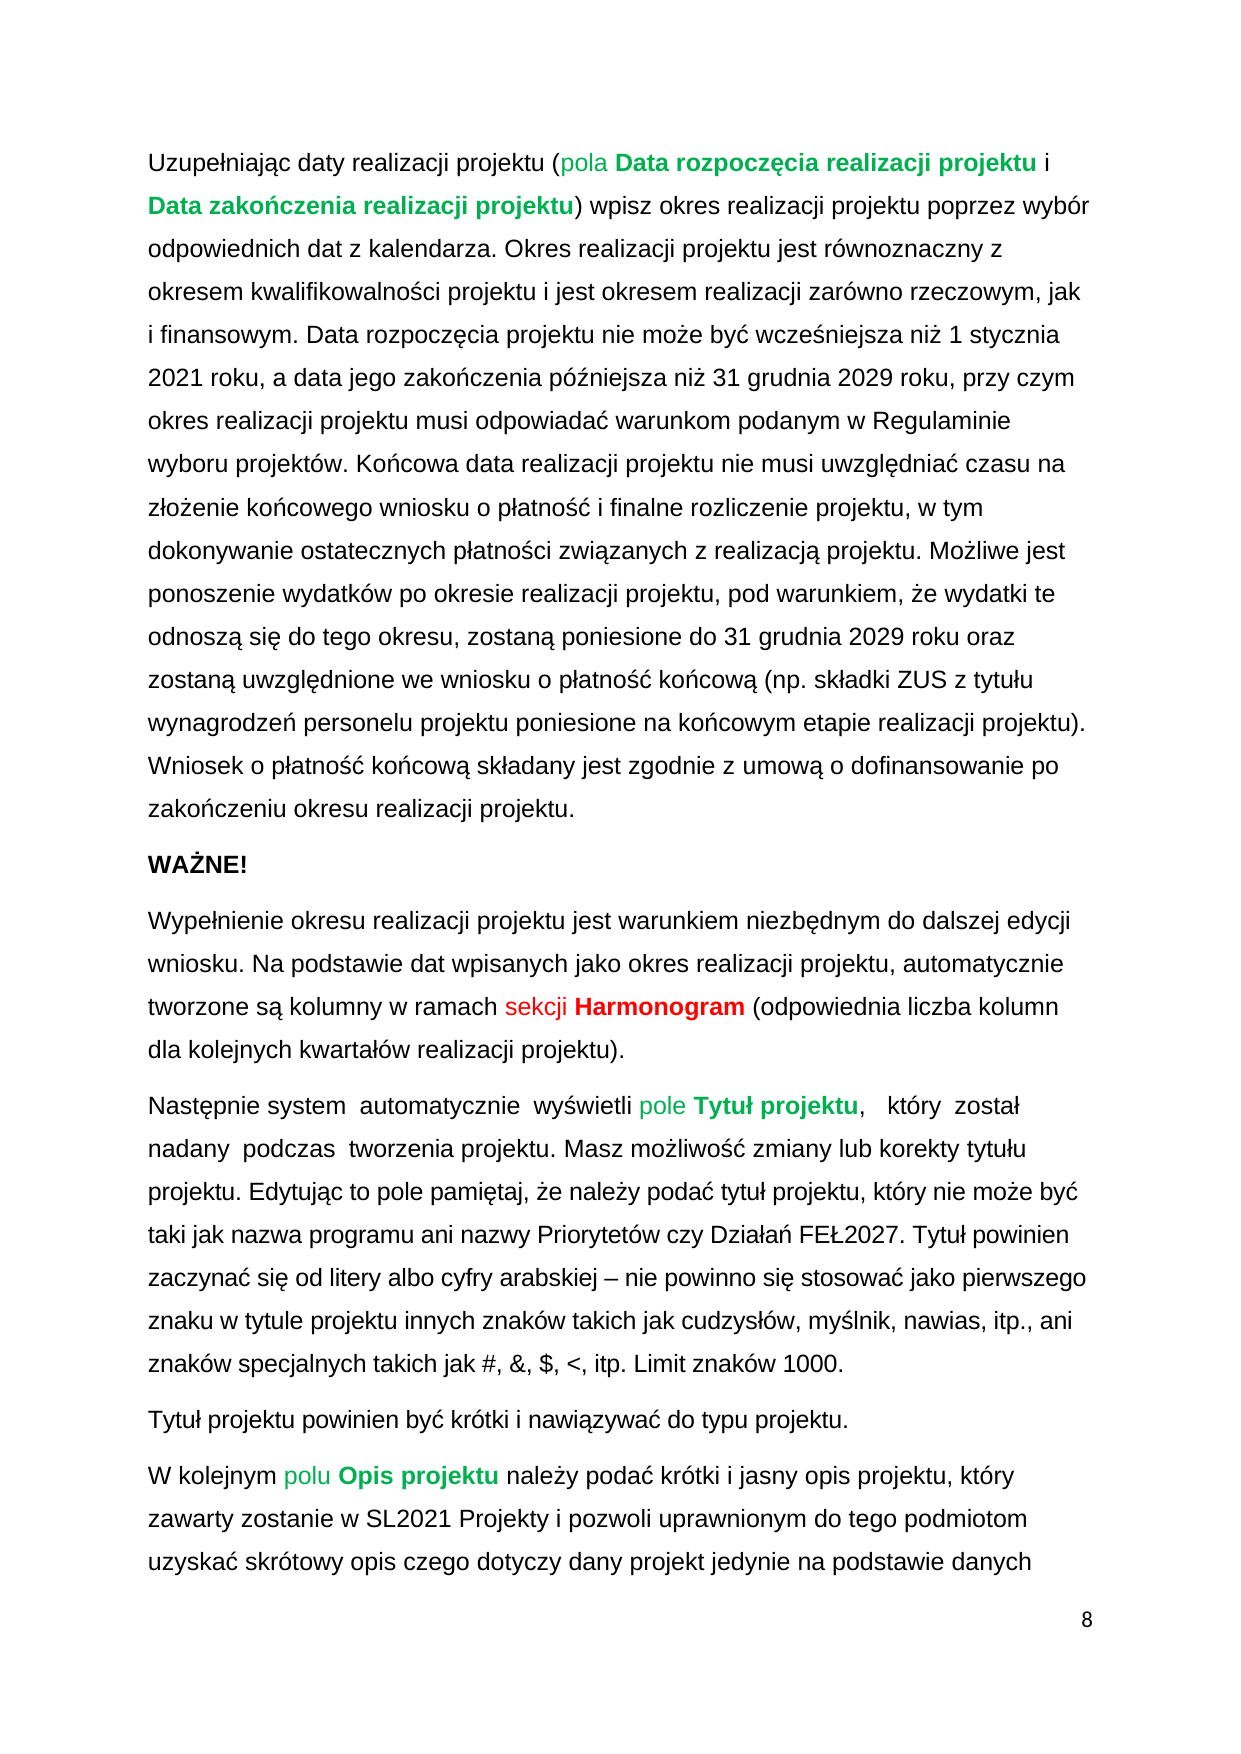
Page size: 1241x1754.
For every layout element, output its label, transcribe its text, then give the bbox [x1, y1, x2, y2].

text Tytuł projektu powinien być krótki i nawiązywać do typu projektu. [148, 1405, 1093, 1434]
text WAŻNE! [148, 850, 1093, 879]
text Wypełnienie okresu realizacji projektu jest warunkiem niezbędnym do dalszej edycji wniosku. Na podstawie dat wpisanych jako okres realizacji projektu, automatycznie tworzone są kolumny w ramach sekcji Harmonogram (odpowiednia liczba kolumn dla kolejnych kwartałów realizacji projektu). [148, 906, 1093, 1064]
text Następnie system automatycznie wyświetli pole Tytuł projektu, który został nadany podczas tworzenia projektu. Masz możliwość zmiany lub korekty tytułu projektu. Edytując to pole pamiętaj, że należy podać tytuł projektu, który nie może być taki jak nazwa programu ani nazwy Priorytetów czy Działań FEŁ2027. Tytuł powinien zaczynać się od litery albo cyfry arabskiej – nie powinno się stosować jako pierwszego znaku w tytule projektu innych znaków takich jak cudzysłów, myślnik, nawias, itp., ani znaków specjalnych takich jak #, &, $, <, itp. Limit znaków 1000. [148, 1091, 1093, 1378]
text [148, 1461, 1093, 1576]
text Uzupełniając daty realizacji projektu (pola Data rozpoczęcia realizacji projektu i Data zakończenia realizacji projektu) wpisz okres realizacji projektu poprzez wybór odpowiednich dat z kalendarza. Okres realizacji projektu jest równoznaczny z okresem kwalifikowalności projektu i jest okresem realizacji zarówno rzeczowym, jak i finansowym. Data rozpoczęcia projektu nie może być wcześniejsza niż 1 stycznia 2021 roku, a data jego zakończenia późniejsza niż 31 grudnia 2029 roku, przy czym okres realizacji projektu musi odpowiadać warunkom podanym w Regulaminie wyboru projektów. Końcowa data realizacji projektu nie musi uwzględniać czasu na złożenie końcowego wniosku o płatność i finalne rozliczenie projektu, w tym dokonywanie ostatecznych płatności związanych z realizacją projektu. Możliwe jest ponoszenie wydatków po okresie realizacji projektu, pod warunkiem, że wydatki te odnoszą się do tego okresu, zostaną poniesione do 31 grudnia 2029 roku oraz zostaną uwzględnione we wniosku o płatność końcową (np. składki ZUS z tytułu wynagrodzeń personelu projektu poniesione na końcowym etapie realizacji projektu). Wniosek o płatność końcową składany jest zgodnie z umową o dofinansowanie po zakończeniu okresu realizacji projektu. [148, 148, 1093, 823]
